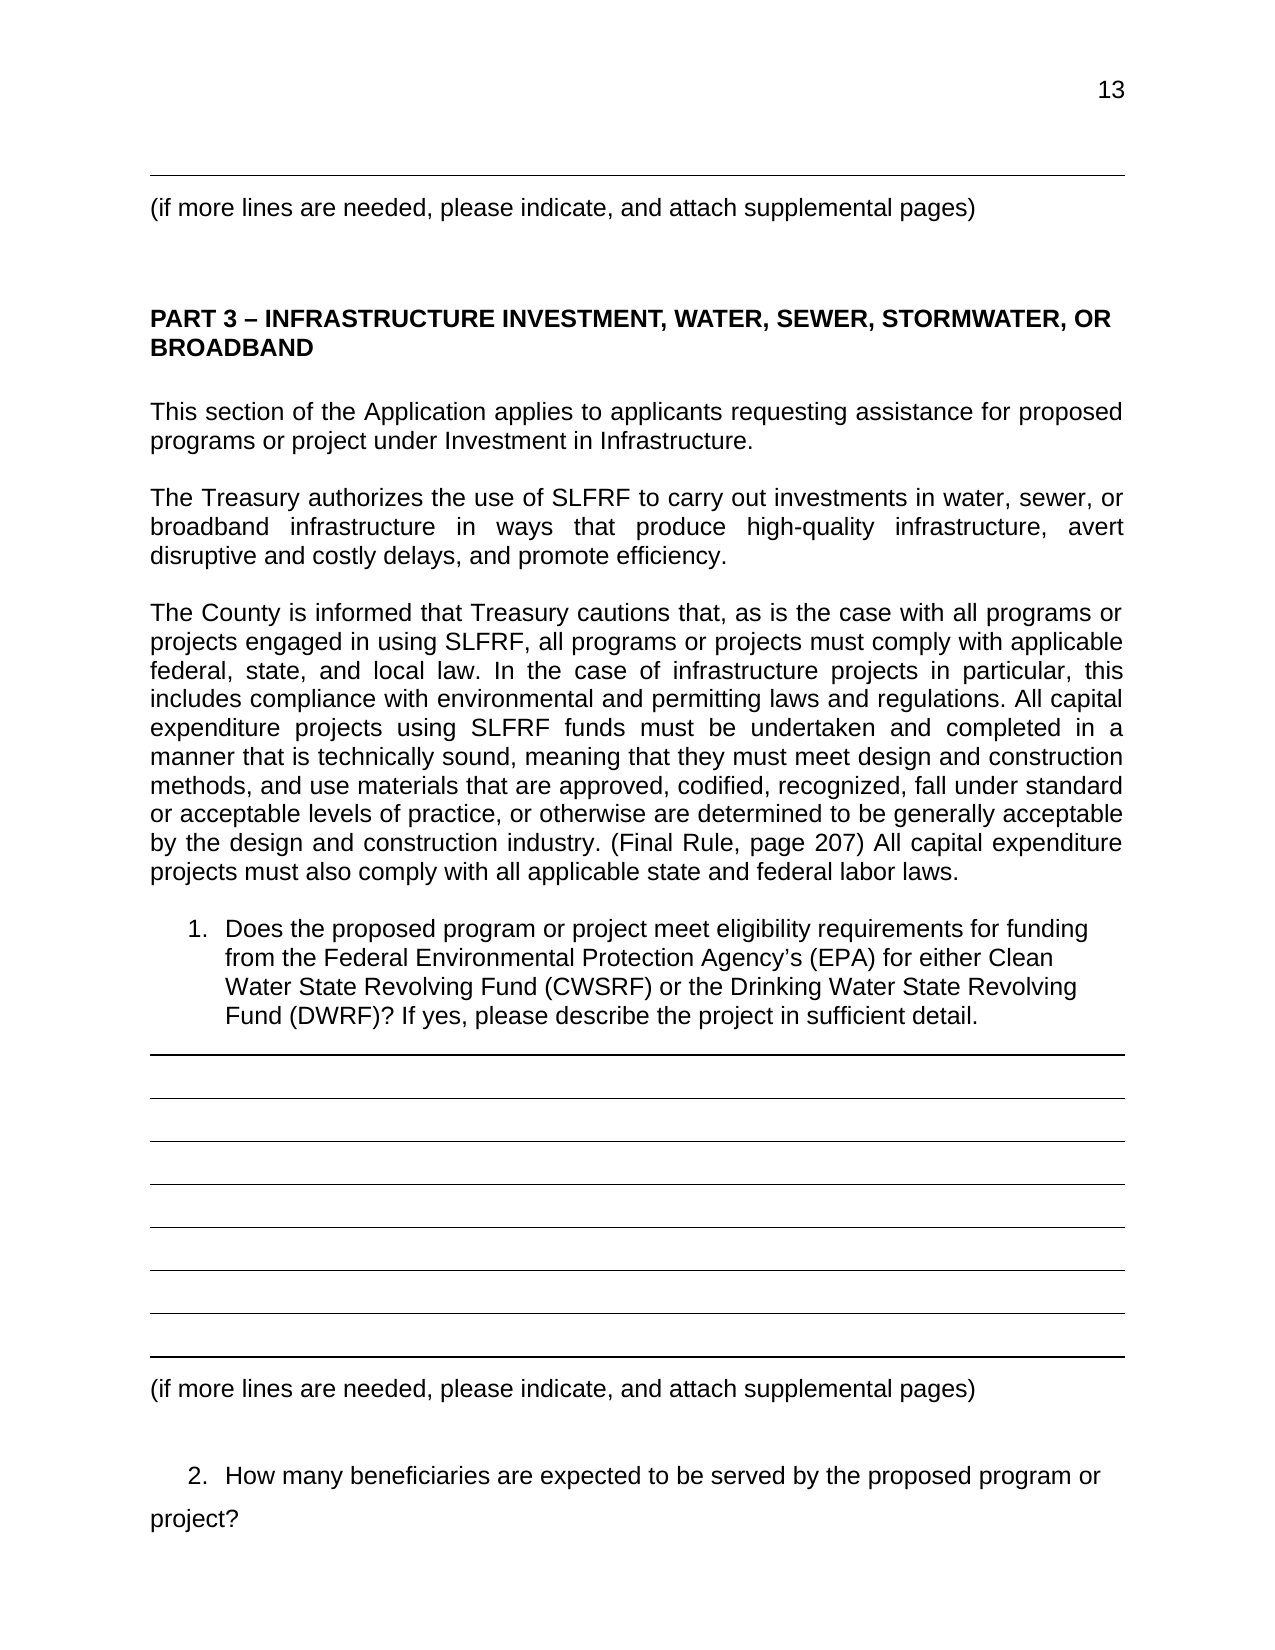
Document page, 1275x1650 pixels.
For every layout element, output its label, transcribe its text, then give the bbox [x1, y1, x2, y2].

subtitle PART 3 – INFRASTRUCTURE INVESTMENT, WATER, SEWER, STORMWATER, OR BROADBAND [150, 304, 1125, 362]
text (if more lines are needed, please indicate, and attach supplemental pages) [150, 1374, 1125, 1403]
list How many beneficiaries are expected to be served by the proposed program or project? [150, 1461, 1125, 1532]
text (if more lines are needed, please indicate, and attach supplemental pages) [150, 193, 1125, 222]
text This section of the Application applies to applicants requesting assistance for proposed programs or project under Investment in Infrastructure. [150, 397, 1125, 454]
text The Treasury authorizes the use of SLFRF to carry out investments in water, sewer, or broadband infrastructure in ways that produce high-quality infrastructure, avert disruptive and costly delays, and promote efficiency. [150, 483, 1125, 569]
text The County is informed that Treasury cautions that, as is the case with all programs or projects engaged in using SLFRF, all programs or projects must comply with applicable federal, state, and local law. In the case of infrastructure projects in particular, this includes compliance with environmental and permitting laws and regulations. All capital expenditure projects using SLFRF funds must be undertaken and completed in a manner that is technically sound, meaning that they must meet design and construction methods, and use materials that are approved, codified, recognized, fall under standard or acceptable levels of practice, or otherwise are determined to be generally acceptable by the design and construction industry. (Final Rule, page 207) All capital expenditure projects must also comply with all applicable state and federal labor laws. [150, 598, 1125, 886]
list Does the proposed program or project meet eligibility requirements for funding from the Federal Environmental Protection Agency’s (EPA) for either Clean Water State Revolving Fund (CWSRF) or the Drinking Water State Revolving Fund (DWRF)? If yes, please describe the project in sufficient detail. [187, 914, 1125, 1029]
